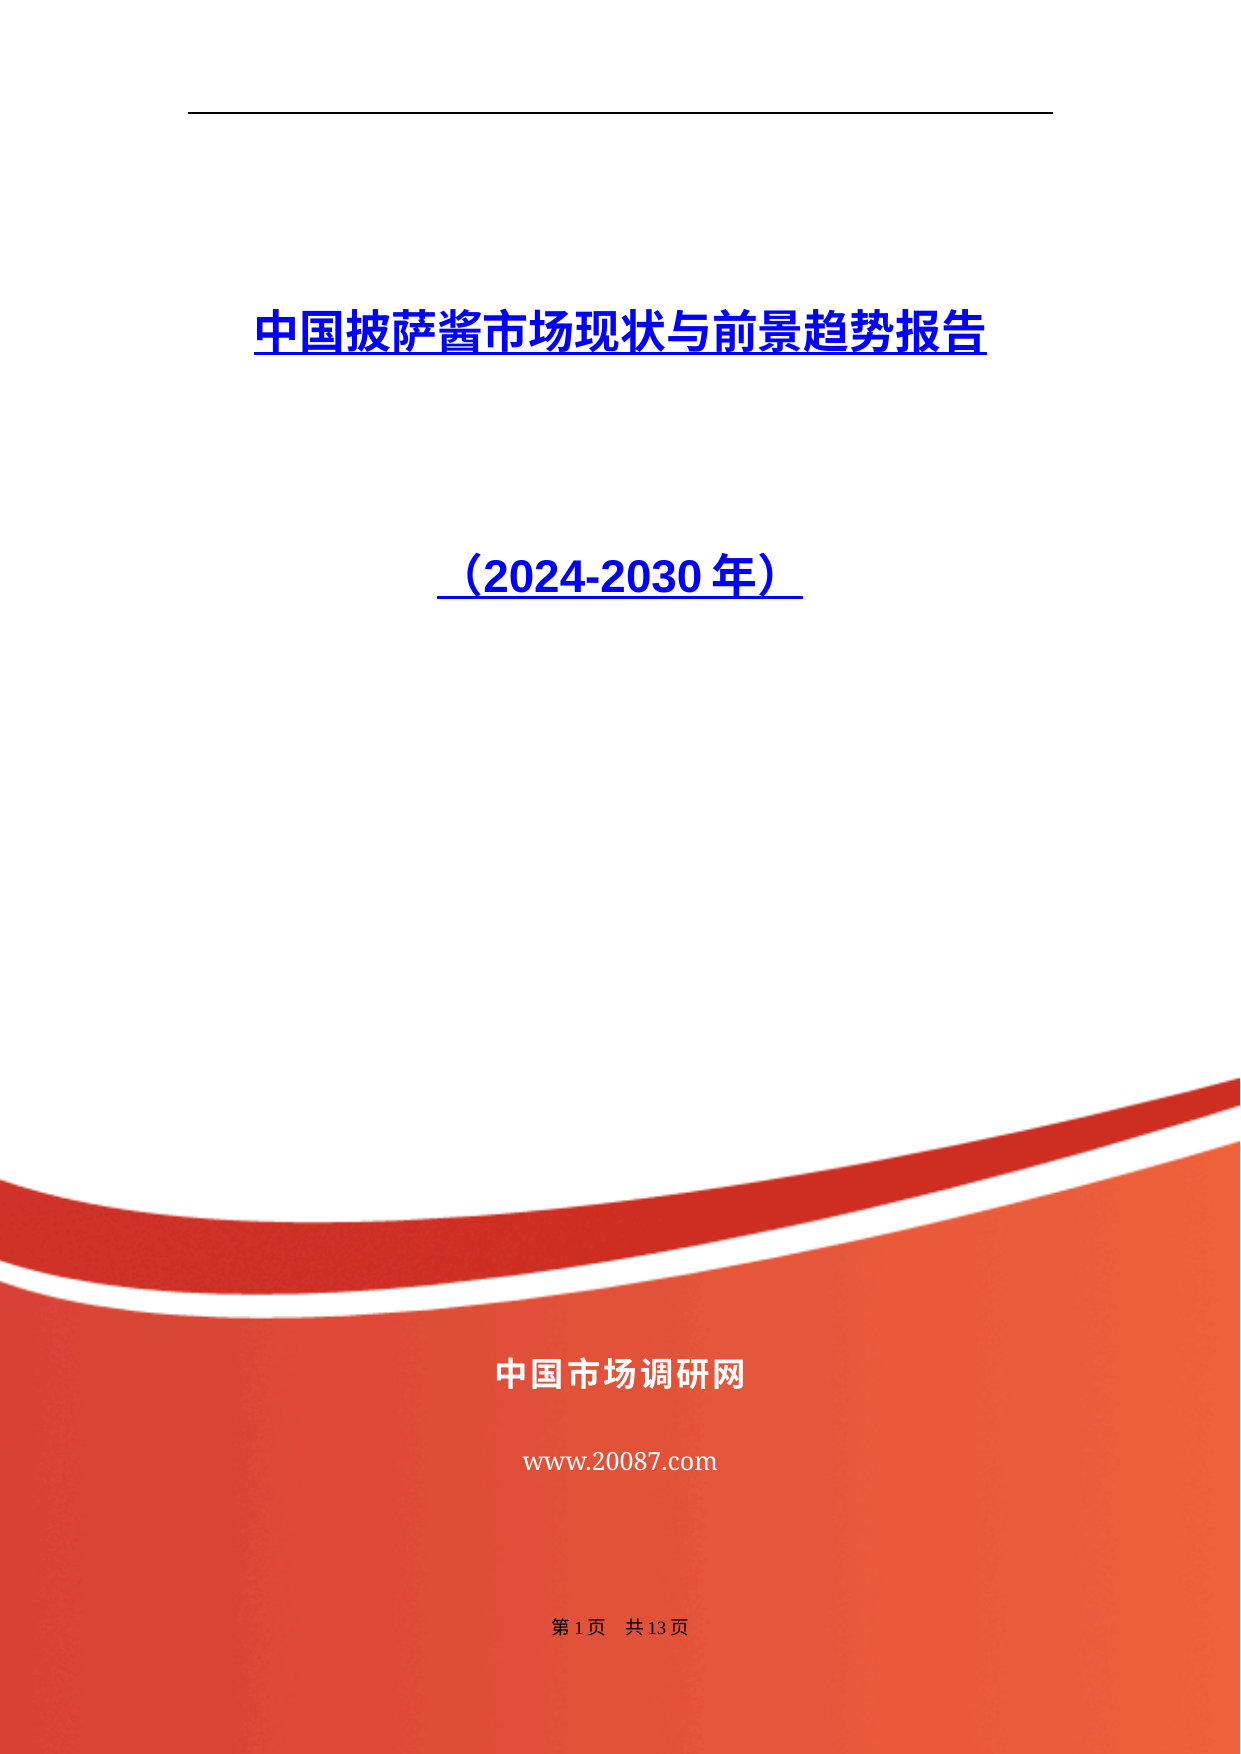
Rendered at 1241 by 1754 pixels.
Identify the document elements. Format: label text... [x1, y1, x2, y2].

subtitle 中国市场调研网 [187, 1339, 1053, 1404]
picture [0, 1006, 1241, 1754]
text www.20087.com [187, 1428, 1053, 1493]
table_header 中国披萨酱市场现状与前景趋势报告（2024-2030年） [188, 207, 1053, 773]
